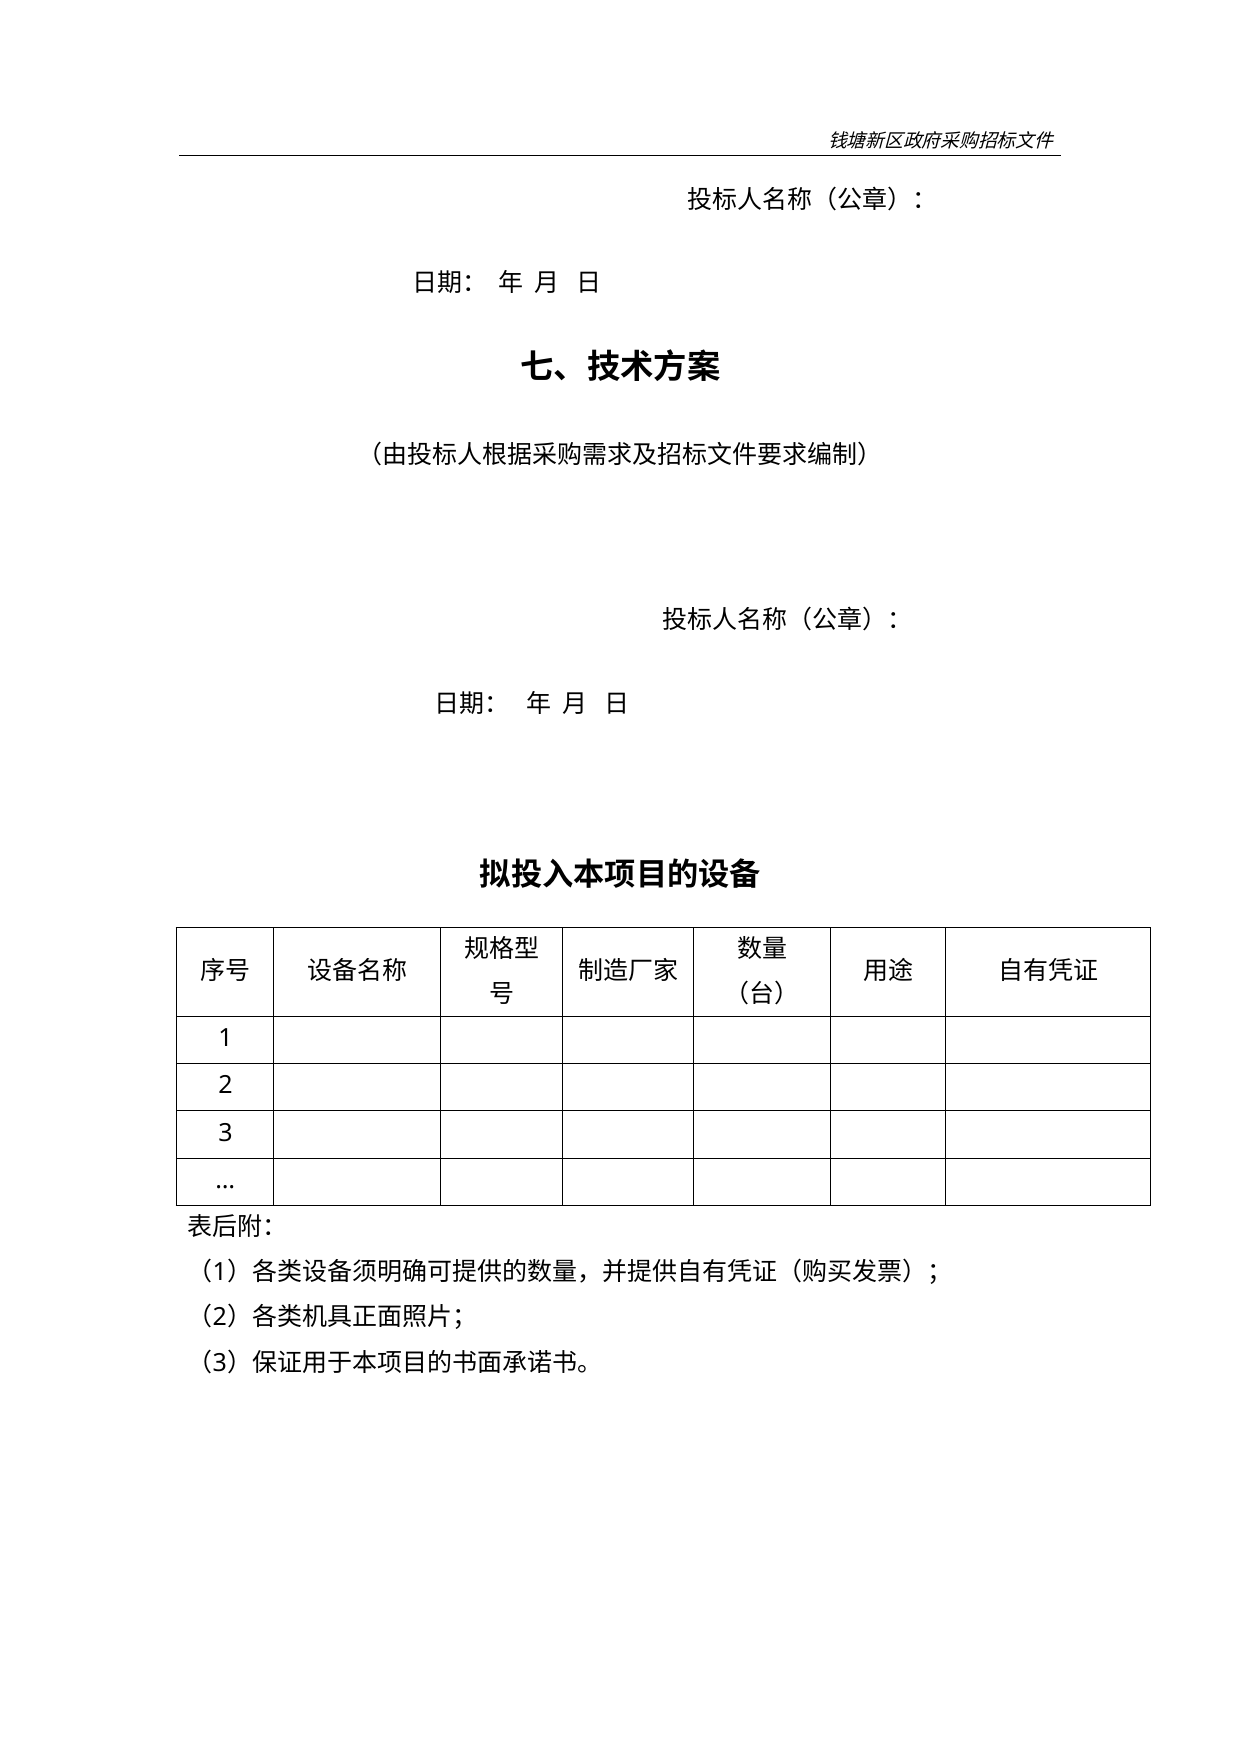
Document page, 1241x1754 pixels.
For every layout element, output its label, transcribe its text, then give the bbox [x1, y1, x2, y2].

table_cell [946, 1064, 1150, 1110]
text （2）各类机具正面照片； [187, 1297, 1053, 1333]
table_cell [274, 1017, 440, 1063]
table_cell 2 [177, 1064, 273, 1110]
table_cell [563, 1017, 693, 1063]
table_cell [441, 1017, 562, 1063]
text 投标人名称（公章）： [187, 586, 1053, 651]
table_header 序号 [177, 928, 273, 1016]
table_cell [563, 1064, 693, 1110]
table_cell [563, 1159, 693, 1205]
table_cell [441, 1111, 562, 1158]
text 投标人名称（公章）： [187, 165, 1053, 230]
table_cell [694, 1064, 830, 1110]
text （1）各类设备须明确可提供的数量，并提供自有凭证（购买发票）； [187, 1251, 1053, 1288]
text 日期： 年 月 日 [187, 669, 1053, 734]
table_cell [946, 1159, 1150, 1205]
text 日期： 年 月 日 [187, 248, 1053, 313]
table_cell [274, 1064, 440, 1110]
table_cell [694, 1111, 830, 1158]
table_cell [946, 1017, 1150, 1063]
table_cell [946, 1111, 1150, 1158]
table_cell 3 [177, 1111, 273, 1158]
table_cell [441, 1159, 562, 1205]
table_cell [831, 1064, 945, 1110]
table_cell … [177, 1159, 273, 1205]
text 表后附： [187, 1206, 1053, 1242]
text 七、技术方案 [187, 331, 1053, 396]
table_cell [274, 1159, 440, 1205]
table_cell 1 [177, 1017, 273, 1063]
table_header 规格型号 [441, 928, 562, 1016]
text （由投标人根据采购需求及招标文件要求编制） [187, 420, 1053, 485]
table_header 数量（台） [694, 928, 830, 1016]
table_cell [831, 1159, 945, 1205]
table_header 制造厂家 [563, 928, 693, 1016]
table_header 用途 [831, 928, 945, 1016]
table_cell [694, 1159, 830, 1205]
table_cell [694, 1017, 830, 1063]
table_cell [274, 1111, 440, 1158]
table_cell [831, 1017, 945, 1063]
table_cell [563, 1111, 693, 1158]
text （3）保证用于本项目的书面承诺书。 [187, 1342, 1053, 1378]
table_header 设备名称 [274, 928, 440, 1016]
text 拟投入本项目的设备 [187, 839, 1053, 904]
table_cell [831, 1111, 945, 1158]
table_header 自有凭证 [946, 928, 1150, 1016]
table_cell [441, 1064, 562, 1110]
